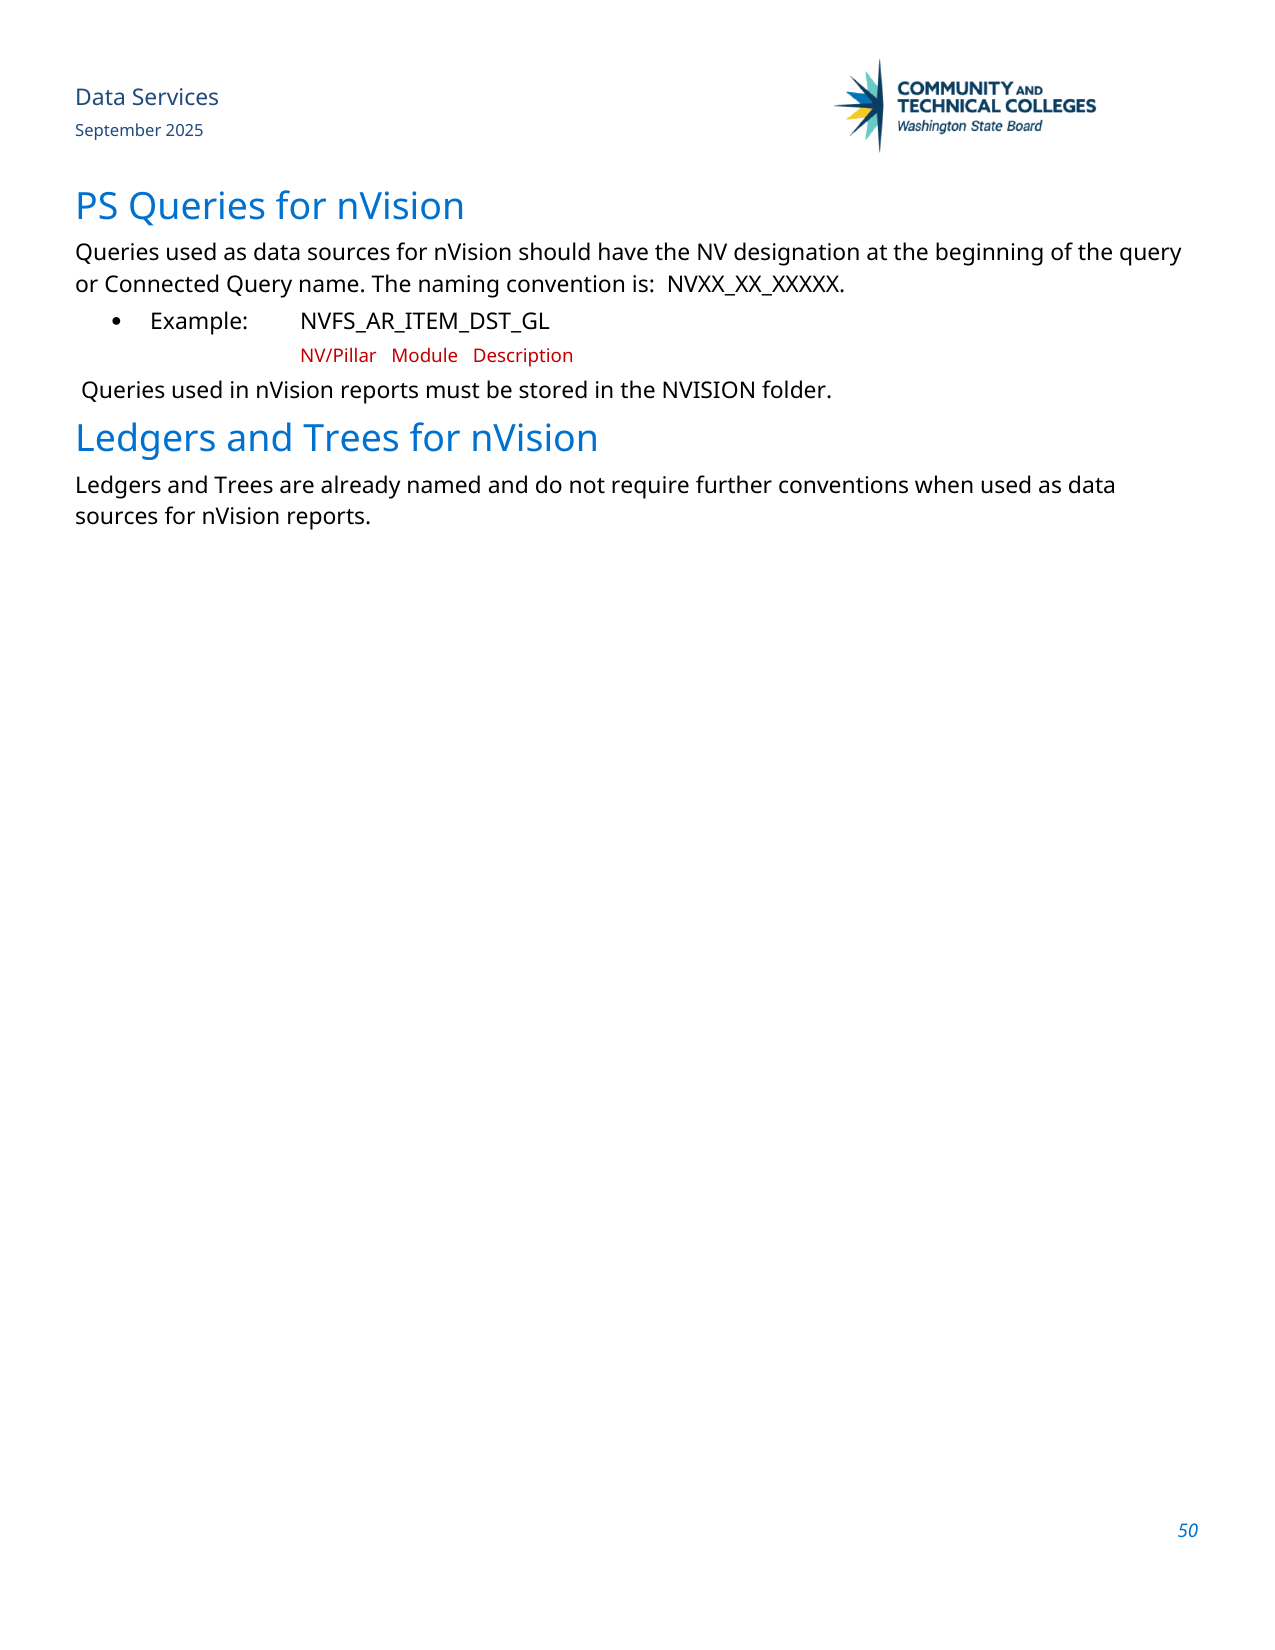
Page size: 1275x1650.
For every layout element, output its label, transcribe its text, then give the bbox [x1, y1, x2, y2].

picture [822, 50, 1110, 157]
text Ledgers and Trees are already named and do not require further conventions when used as data sources for nVision reports. [75, 469, 1200, 532]
text Queries used in nVision reports must be stored in the NVISION folder. [75, 374, 1200, 406]
subtitle Ledgers and Trees for nVision [75, 412, 1200, 463]
text Queries used as data sources for nVision should have the NV designation at the beginning of the query or Connected Query name. The naming convention is: NVXX_XX_XXXXX. [75, 236, 1200, 299]
text NV/Pillar Module Description [75, 342, 1200, 368]
subtitle PS Queries for nVision [75, 179, 1200, 230]
list Example: NVFS_AR_ITEM_DST_GL [112, 305, 1200, 336]
